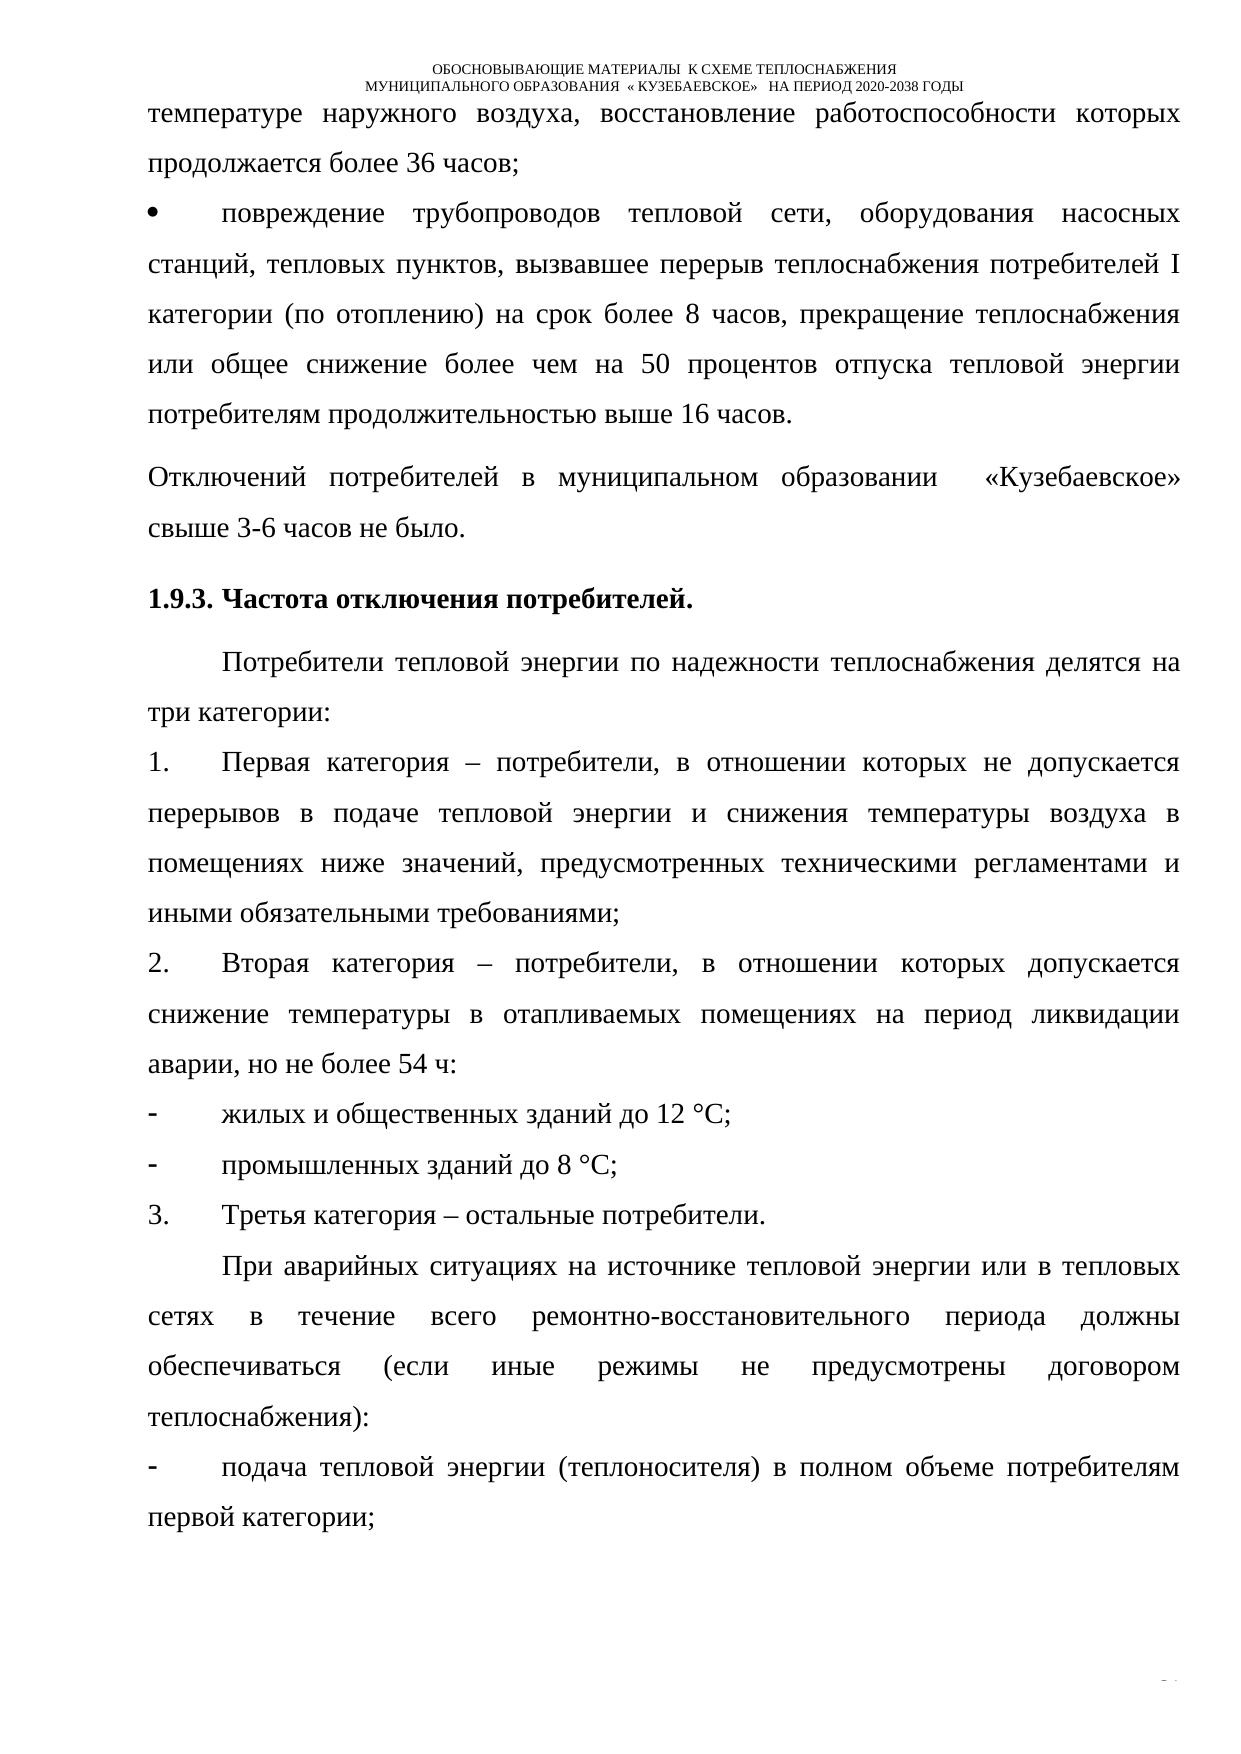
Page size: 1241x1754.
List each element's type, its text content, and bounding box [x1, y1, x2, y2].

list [148, 95, 1181, 178]
list подача тепловой энергии (теплоносителя) в полном объеме потребителям первой категории; [148, 1449, 1181, 1533]
list жилых и общественных зданий до 12 °С; [148, 1097, 1181, 1130]
text Отключений потребителей в муниципальном образовании «Кузебаевское» свыше 3-6 часов не было. [148, 459, 1181, 543]
text Потребители тепловой энергии по надежности теплоснабжения делятся на три категории: [148, 644, 1181, 728]
subtitle Частота отключения потребителей. [148, 581, 1181, 614]
list повреждение трубопроводов тепловой сети, оборудования насосных станций, тепловых пунктов, вызвавшее перерыв теплоснабжения потребителей I категории (по отоплению) на срок более 8 часов, прекращение теплоснабжения или общее снижение более чем на 50 процентов отпуска тепловой энергии потребителям продолжительностью выше 16 часов. [148, 195, 1181, 430]
list Первая категория – потребители, в отношении которых не допускается перерывов в подаче тепловой энергии и снижения температуры воздуха в помещениях ниже значений, предусмотренных техническими регламентами и иными обязательными требованиями; [148, 744, 1181, 929]
text При аварийных ситуациях на источнике тепловой энергии или в тепловых сетях в течение всего ремонтно-восстановительного периода должны обеспечиваться (если иные режимы не предусмотрены договором теплоснабжения): [148, 1248, 1181, 1432]
list промышленных зданий до 8 °С; [148, 1147, 1181, 1181]
list Третья категория – остальные потребители. [148, 1197, 1181, 1231]
list Вторая категория – потребители, в отношении которых допускается снижение температуры в отапливаемых помещениях на период ликвидации аварии, но не более 54 ч: [148, 946, 1181, 1080]
